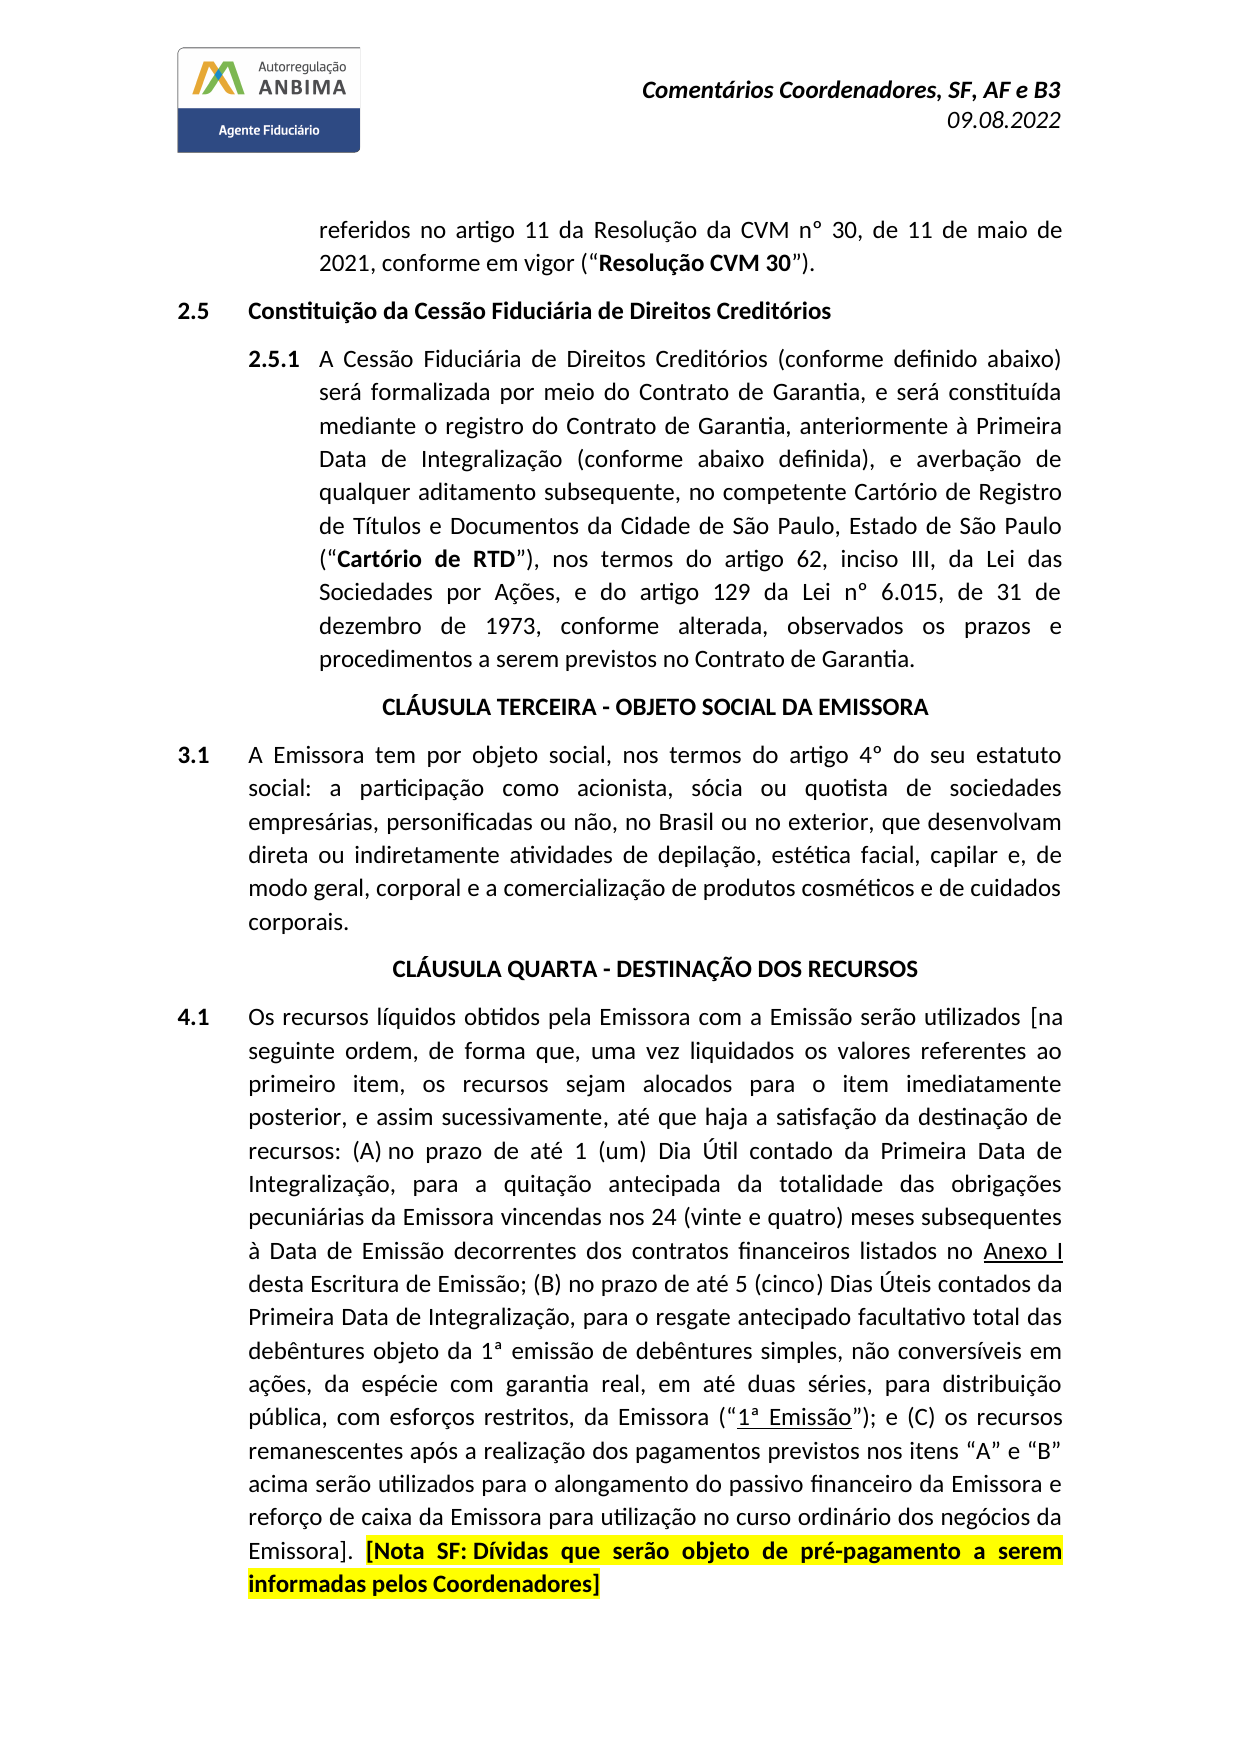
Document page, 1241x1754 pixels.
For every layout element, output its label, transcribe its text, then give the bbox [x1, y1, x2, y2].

text Os recursos líquidos obtidos pela Emissora com a Emissão serão utilizados [na seguinte ordem, de forma que, uma vez liquidados os valores referentes ao primeiro item, os recursos sejam alocados para o item imediatamente posterior, e assim sucessivamente, até que haja a satisfação da destinação de recursos: (A) no prazo de até 1 (um) Dia Útil contado da Primeira Data de Integralização, para a quitação antecipada da totalidade das obrigações pecuniárias da Emissora vincendas nos 24 (vinte e quatro) meses subsequentes à Data de Emissão decorrentes dos contratos financeiros listados no Anexo I desta Escritura de Emissão; (B) no prazo de até 5 (cinco) Dias Úteis contados da Primeira Data de Integralização, para o resgate antecipado facultativo total das debêntures objeto da 1ª emissão de debêntures simples, não conversíveis em ações, da espécie com garantia real, em até duas séries, para distribuição pública, com esforços restritos, da Emissora (“1ª Emissão”); e (C) os recursos remanescentes após a realização dos pagamentos previstos nos itens “A” e “B” acima serão utilizados para o alongamento do passivo financeiro da Emissora e reforço de caixa da Emissora para utilização no curso ordinário dos negócios da Emissora]. [Nota SF: Dívidas que serão objeto de pré-pagamento a serem informadas pelos Coordenadores] [177, 999, 1063, 1599]
text Constituição da Cessão Fiduciária de Direitos Creditórios [177, 293, 1063, 326]
text CLÁUSULA QUARTA - DESTINAÇÃO DOS RECURSOS [177, 951, 1063, 984]
text A Cessão Fiduciária de Direitos Creditórios (conforme definido abaixo) será formalizada por meio do Contrato de Garantia, e será constituída mediante o registro do Contrato de Garantia, anteriormente à Primeira Data de Integralização (conforme abaixo definida), e averbação de qualquer aditamento subsequente, no competente Cartório de Registro de Títulos e Documentos da Cidade de São Paulo, Estado de São Paulo (“Cartório de RTD”), nos termos do artigo 62, inciso III, da Lei das Sociedades por Ações, e do artigo 129 da Lei nº 6.015, de 31 de dezembro de 1973, conforme alterada, observados os prazos e procedimentos a serem previstos no Contrato de Garantia. [248, 341, 1063, 674]
text CLÁUSULA TERCEIRA - OBJETO SOCIAL DA EMISSORA [177, 689, 1063, 722]
text A Emissora tem por objeto social, nos termos do artigo 4º do seu estatuto social: a participação como acionista, sócia ou quotista de sociedades empresárias, personificadas ou não, no Brasil ou no exterior, que desenvolvam direta ou indiretamente atividades de depilação, estética facial, capilar e, de modo geral, corporal e a comercialização de produtos cosméticos e de cuidados corporais. [177, 737, 1063, 937]
picture [177, 47, 361, 153]
